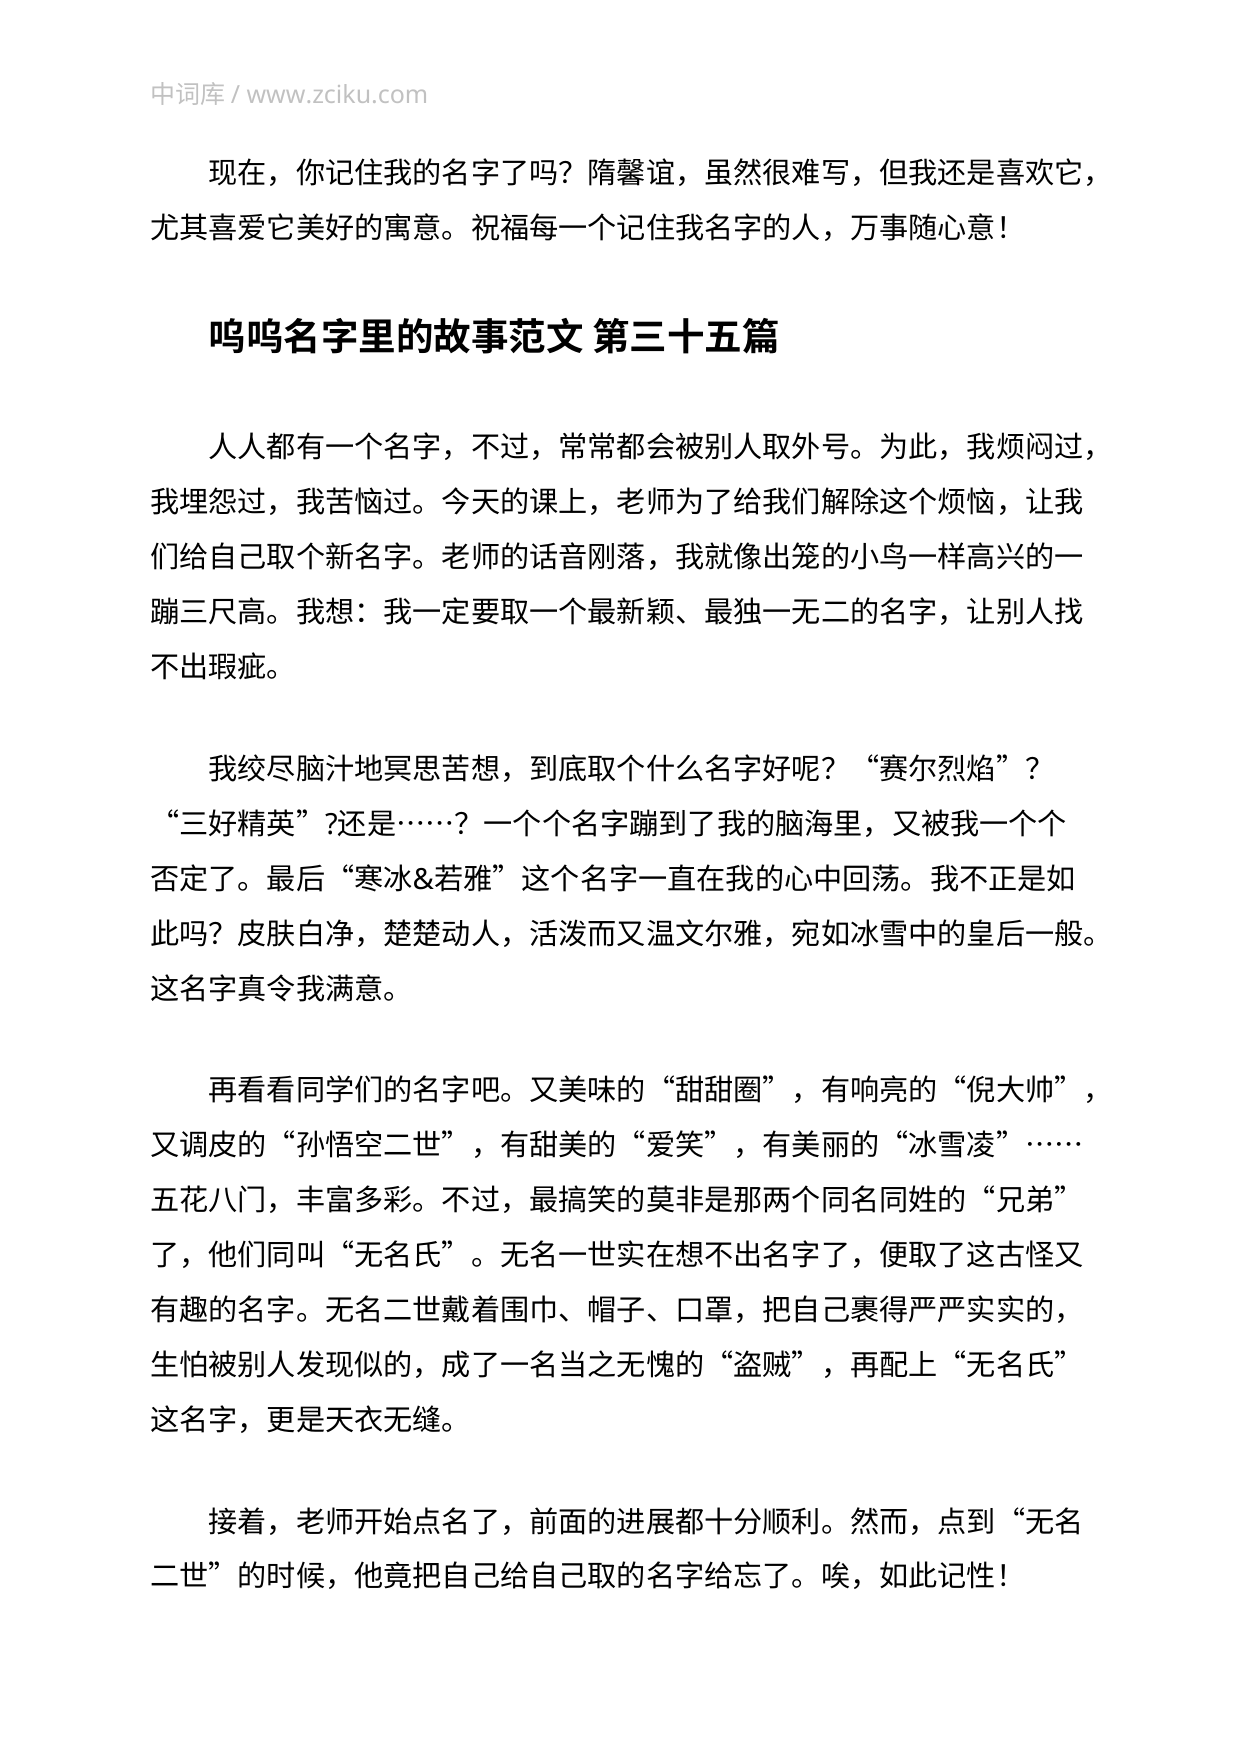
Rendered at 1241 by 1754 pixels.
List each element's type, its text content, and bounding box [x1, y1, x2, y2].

text 现在，你记住我的名字了吗？隋馨谊，虽然很难写，但我还是喜欢它，尤其喜爱它美好的寓意。祝福每一个记住我名字的人，万事随心意！ [150, 150, 1090, 247]
text 呜呜名字里的故事范文 第三十五篇 [150, 307, 1090, 361]
text 接着，老师开始点名了，前面的进展都十分顺利。然而，点到“无名二世”的时候，他竟把自己给自己取的名字给忘了。唉，如此记性！ [150, 1498, 1090, 1595]
text 人人都有一个名字，不过，常常都会被别人取外号。为此，我烦闷过，我埋怨过，我苦恼过。今天的课上，老师为了给我们解除这个烦恼，让我们给自己取个新名字。老师的话音刚落，我就像出笼的小鸟一样高兴的一蹦三尺高。我想：我一定要取一个最新颖、最独一无二的名字，让别人找不出瑕疵。 [150, 424, 1090, 686]
text 我绞尽脑汁地冥思苦想，到底取个什么名字好呢？“赛尔烈焰”？“三好精英”?还是……？一个个名字蹦到了我的脑海里，又被我一个个否定了。最后“寒冰&若雅”这个名字一直在我的心中回荡。我不正是如此吗？皮肤白净，楚楚动人，活泼而又温文尔雅，宛如冰雪中的皇后一般。这名字真令我满意。 [150, 745, 1090, 1007]
text 再看看同学们的名字吧。又美味的“甜甜圈”，有响亮的“倪大帅”，又调皮的“孙悟空二世”，有甜美的“爱笑”，有美丽的“冰雪凌”……五花八门，丰富多彩。不过，最搞笑的莫非是那两个同名同姓的“兄弟”了，他们同叫“无名氏”。无名一世实在想不出名字了，便取了这古怪又有趣的名字。无名二世戴着围巾、帽子、口罩，把自己裹得严严实实的，生怕被别人发现似的，成了一名当之无愧的“盗贼”，再配上“无名氏”这名字，更是天衣无缝。 [150, 1067, 1090, 1439]
